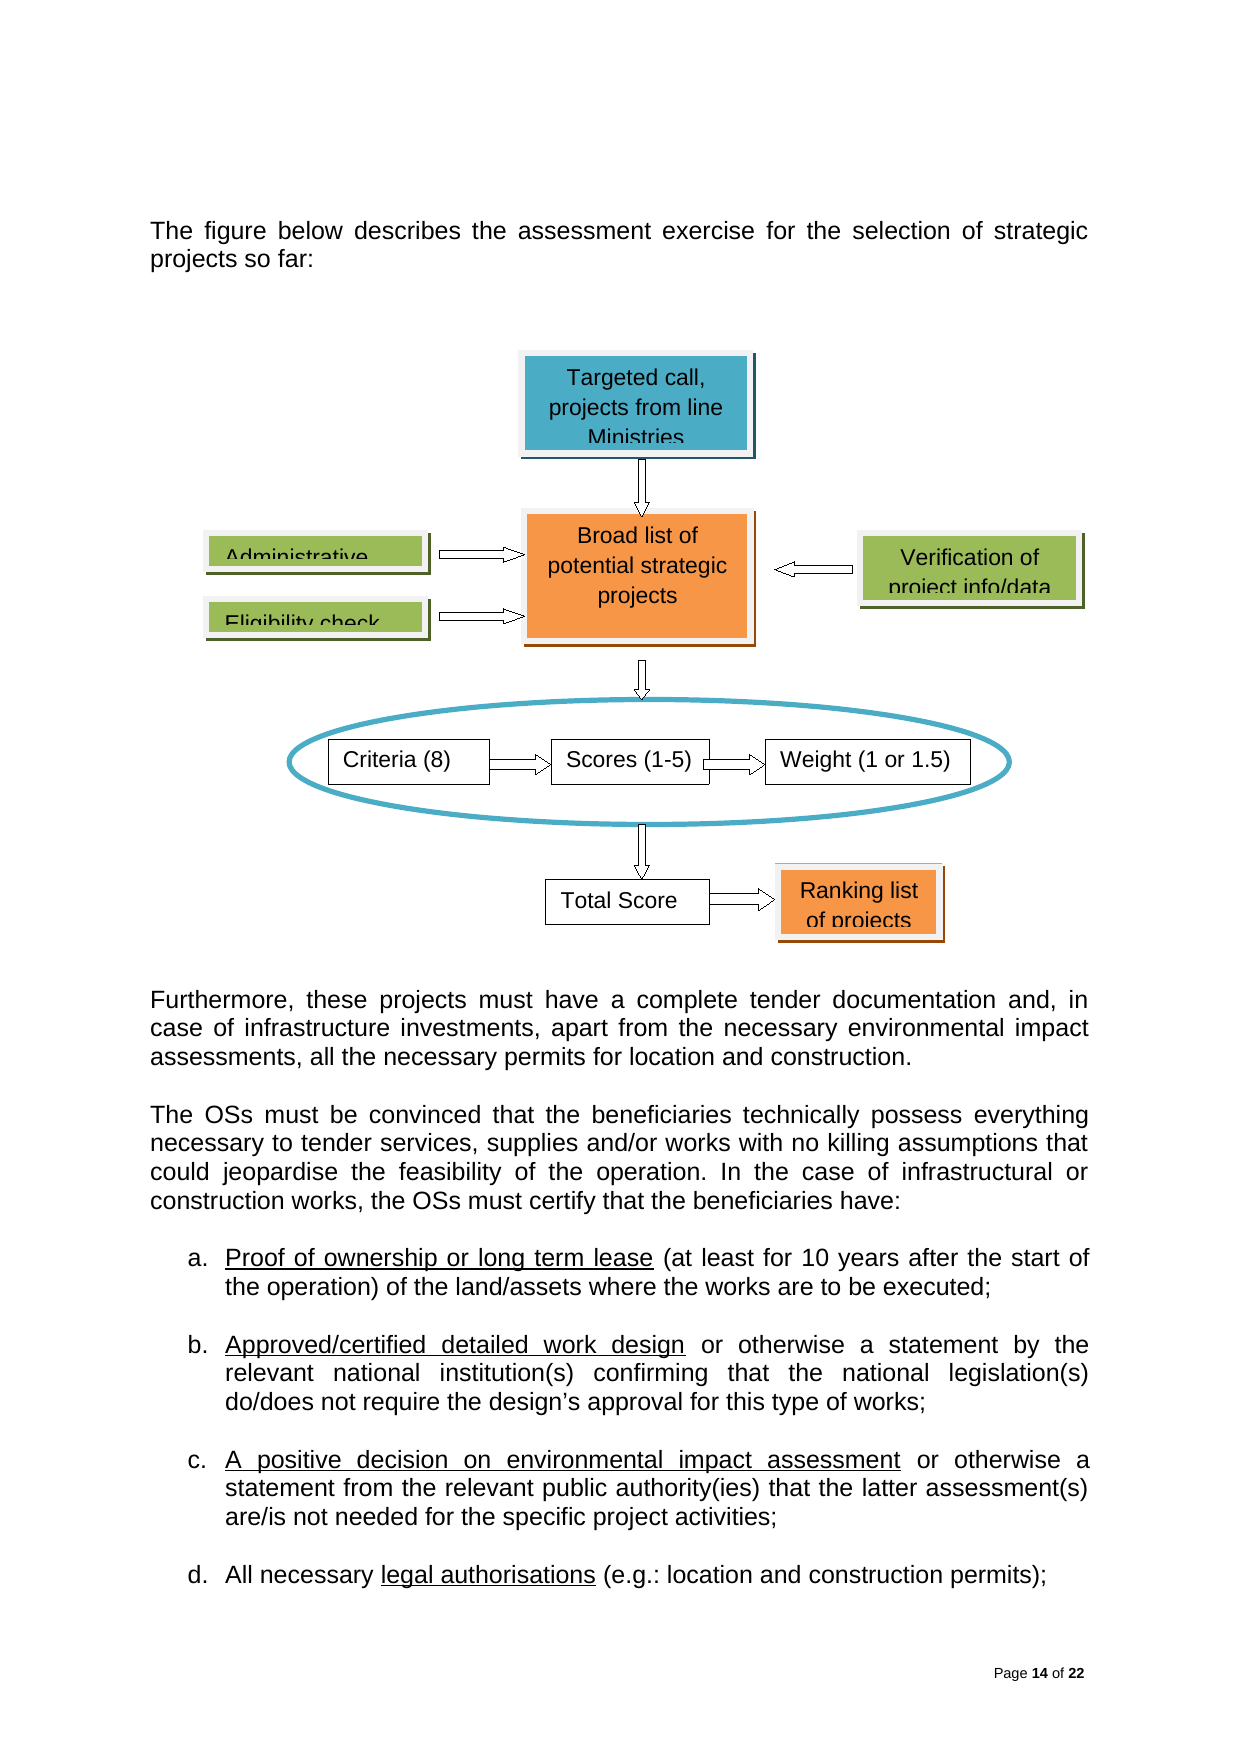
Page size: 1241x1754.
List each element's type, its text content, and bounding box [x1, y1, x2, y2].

list Approved/certified detailed work design or otherwise a statement by the relevant national institution(s) confirming that the national legislation(s) do/does not require the design’s approval for this type of works; [187, 1329, 1090, 1416]
text Furthermore, these projects must have a complete tender documentation and, in case of infrastructure investments, apart from the necessary environmental impact assessments, all the necessary permits for location and construction. [150, 984, 1090, 1071]
list All necessary legal authorisations (e.g.: location and construction permits); [187, 1559, 1090, 1588]
list Proof of ownership or long term lease (at least for 10 years after the start of the operation) of the land/assets where the works are to be executed; [187, 1243, 1090, 1301]
list A positive decision on environmental impact assessment or otherwise a statement from the relevant public authority(ies) that the latter assessment(s) are/is not needed for the specific project activities; [187, 1444, 1090, 1531]
text The OSs must be convinced that the beneficiaries technically possess everything necessary to tender services, supplies and/or works with no killing assumptions that could jeopardise the feasibility of the operation. In the case of infrastructural or construction works, the OSs must certify that the beneficiaries have: [150, 1099, 1090, 1214]
text The figure below describes the assessment exercise for the selection of strategic projects so far: [150, 216, 1090, 273]
